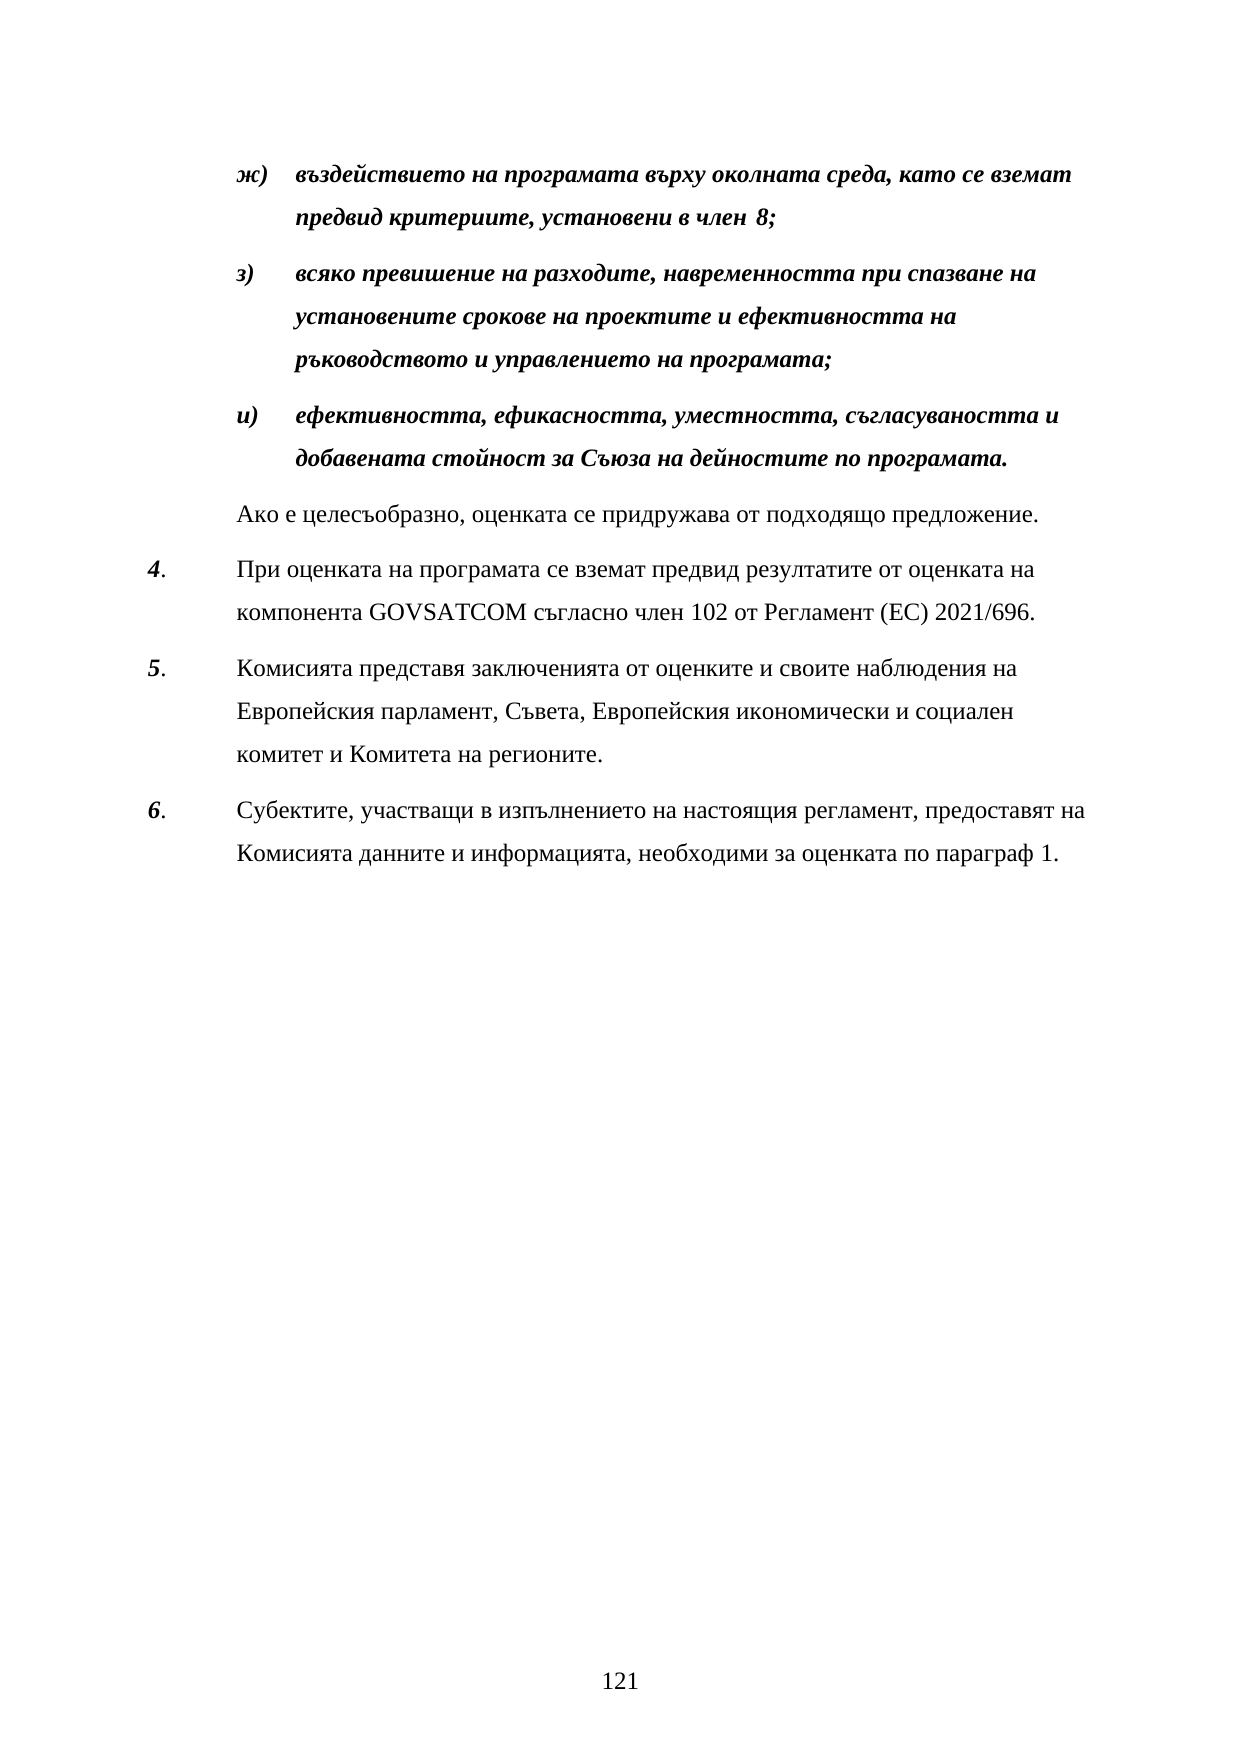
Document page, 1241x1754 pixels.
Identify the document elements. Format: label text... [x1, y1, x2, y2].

text ж) въздействието на програмата върху околната среда, като се вземат предвид критериите, установени в член 8; [236, 159, 1092, 231]
text 5. Комисията представя заключенията от оценките и своите наблюдения на Европейския парламент, Съвета, Европейския икономически и социален комитет и Комитета на регионите. [148, 653, 1092, 768]
text з) всяко превишение на разходите, навременността при спазване на установените срокове на проектите и ефективността на ръководството и управлението на програмата; [236, 258, 1092, 373]
text 6. Субектите, участващи в изпълнението на настоящия регламент, предоставят на Комисията данните и информацията, необходими за оценката по параграф 1. [148, 795, 1092, 867]
text и) ефективността, ефикасността, уместността, съгласуваността и добавената стойност за Съюза на дейностите по програмата. [236, 400, 1092, 472]
text Ако е целесъобразно, оценката се придружава от подходящо предложение. [236, 499, 1092, 527]
text 4. При оценката на програмата се вземат предвид резултатите от оценката на компонента GOVSATCOM съгласно член 102 от Регламент (ЕС) 2021/696. [148, 554, 1092, 626]
